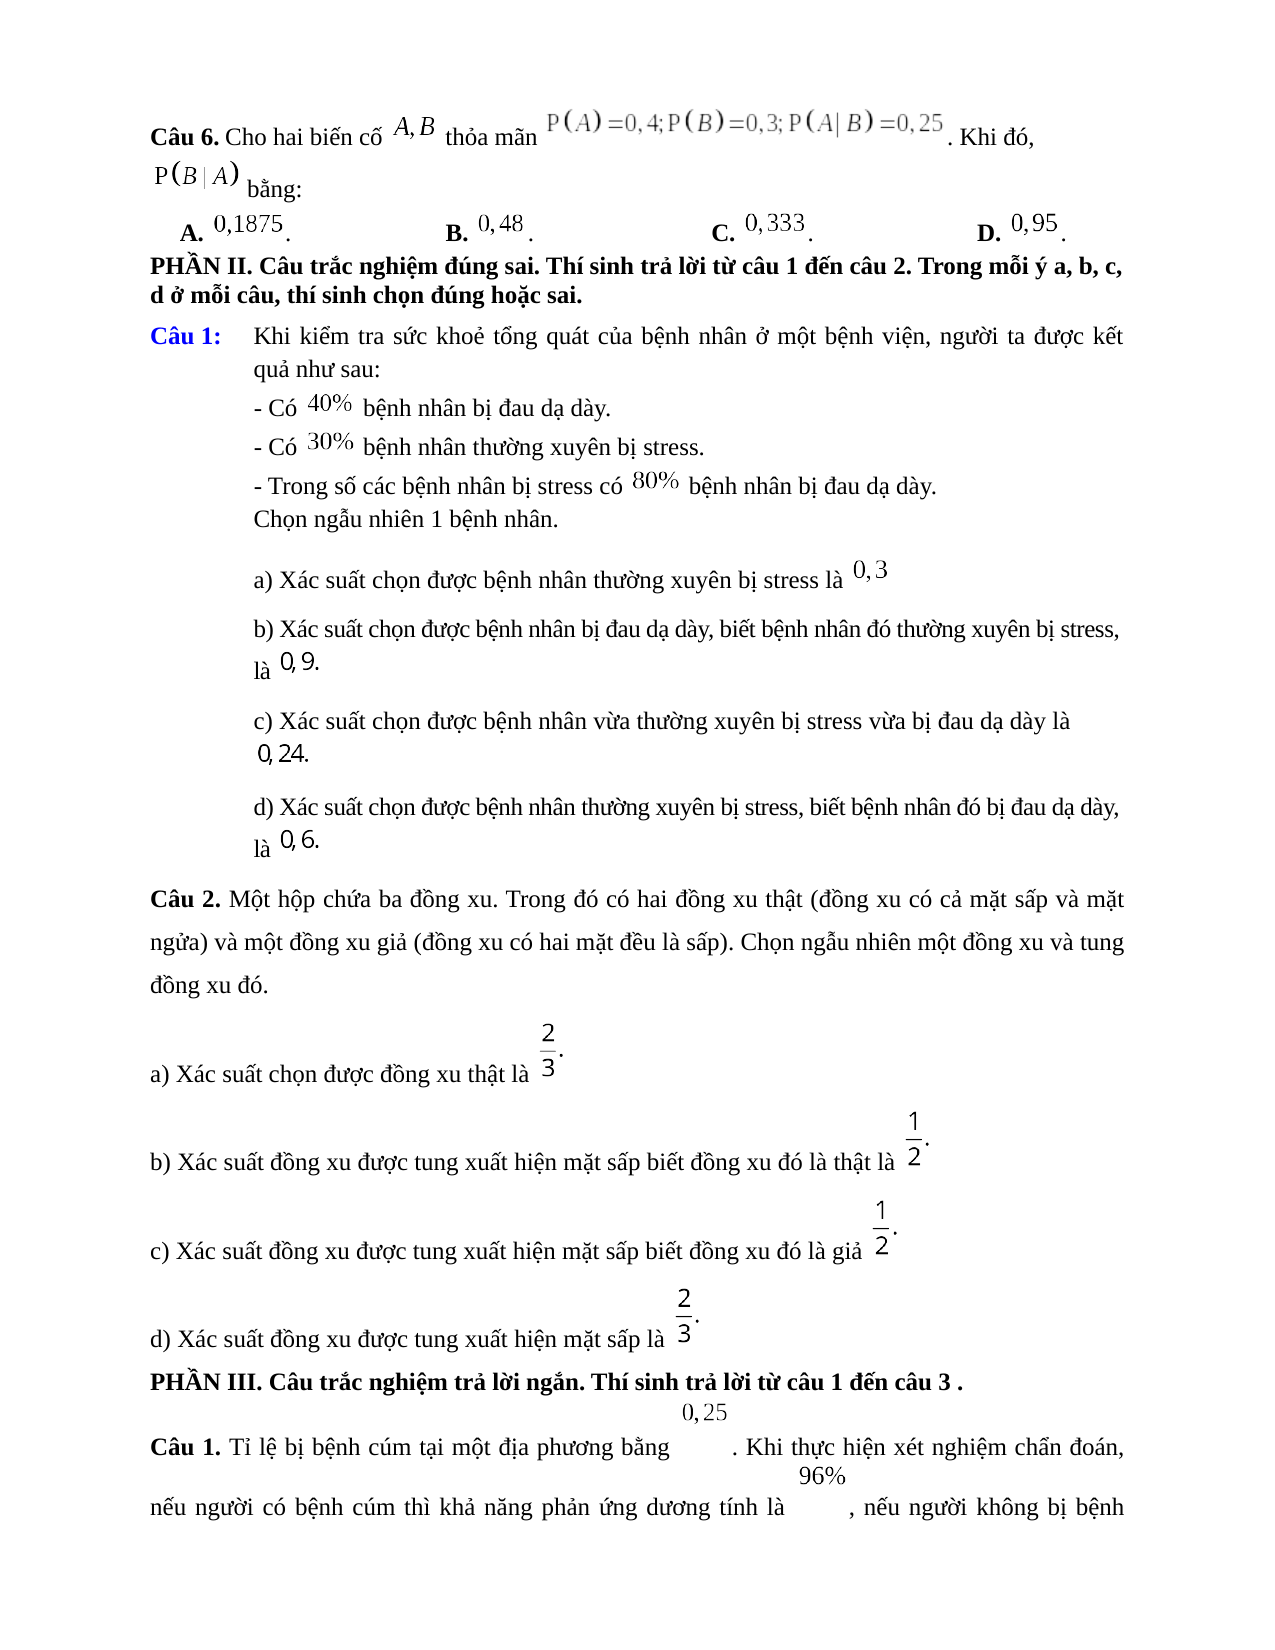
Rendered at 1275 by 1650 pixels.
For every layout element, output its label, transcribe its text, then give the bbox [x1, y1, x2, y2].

text Chọn ngẫu nhiên 1 bệnh nhân. [253, 504, 1125, 533]
text PHẦN II. Câu trắc nghiệm đúng sai. Thí sinh trả lời từ câu 1 đến câu 2. Trong mỗi ý a, b, c, d ở mỗi câu, thí sinh chọn đúng hoặc sai. [150, 251, 1125, 309]
text - Có bệnh nhân thường xuyên bị stress. [253, 426, 1125, 461]
text Câu 2. Một hộp chứa ba đồng xu. Trong đó có hai đồng xu thật (đồng xu có cả mặt sấp và mặt ngửa) và một đồng xu giả (đồng xu có hai mặt đều là sấp). Chọn ngẫu nhiên một đồng xu và tung đồng xu đó. [150, 884, 1125, 999]
list c) Xác suất đồng xu được tung xuất hiện mặt sấp biết đồng xu đó là giả [150, 1190, 1125, 1264]
list a) Xác suất chọn được đồng xu thật là [150, 1013, 1125, 1087]
text - Trong số các bệnh nhân bị stress có bệnh nhân bị đau dạ dày. [253, 465, 1125, 500]
text A. . B. . C. . D. . [150, 207, 1125, 247]
text c) Xác suất chọn được bệnh nhân vừa thường xuyên bị stress vừa bị đau dạ dày là [253, 706, 1125, 771]
text b) Xác suất chọn được bệnh nhân bị đau dạ dày, biết bệnh nhân đó thường xuyên bị stress, là [253, 614, 1125, 685]
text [150, 1396, 1125, 1521]
text a) Xác suất chọn được bệnh nhân thường xuyên bị stress là [253, 554, 1125, 593]
text d) Xác suất chọn được bệnh nhân thường xuyên bị stress, biết bệnh nhân đó bị đau dạ dày, là [253, 792, 1125, 863]
text - Có bệnh nhân bị đau dạ dày. [253, 387, 1125, 422]
list Câu 6. Cho hai biến cố thỏa mãn . Khi đó, bằng: [150, 103, 1125, 203]
text PHẦN III. Câu trắc nghiệm trả lời ngắn. Thí sinh trả lời từ câu 1 đến câu 3 . [150, 1367, 1125, 1396]
list d) Xác suất đồng xu được tung xuất hiện mặt sấp là [150, 1279, 1125, 1353]
list b) Xác suất đồng xu được tung xuất hiện mặt sấp biết đồng xu đó là thật là [150, 1102, 1125, 1176]
list Khi kiểm tra sức khoẻ tổng quát của bệnh nhân ở một bệnh viện, người ta được kết quả như sau: [150, 321, 1125, 383]
